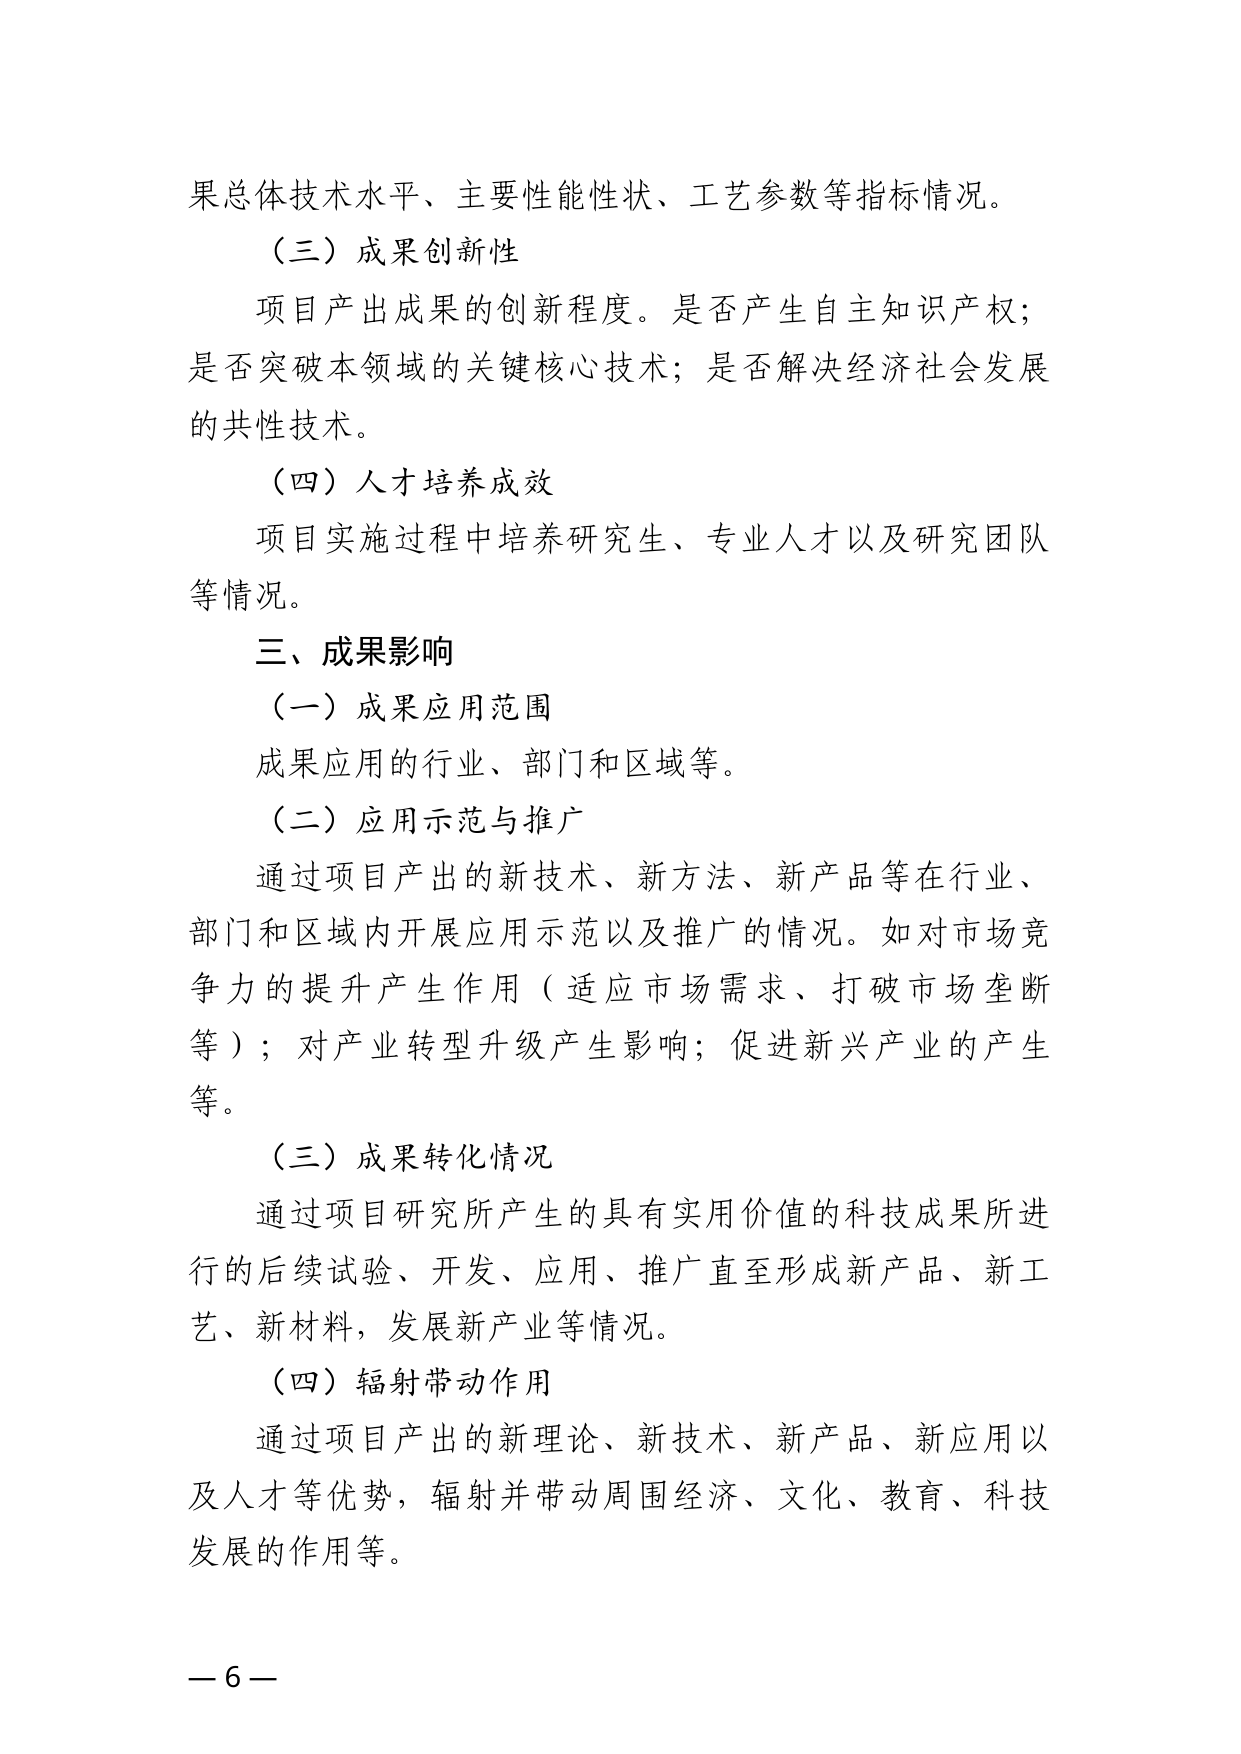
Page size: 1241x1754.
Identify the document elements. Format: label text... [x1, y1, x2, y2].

text （三）成果转化情况 [187, 1124, 1053, 1181]
text 通过项目研究所产生的具有实用价值的科技成果所进行的后续试验、开发、应用、推广直至形成新产品、新工艺、新材料，发展新产业等情况。 [187, 1181, 1053, 1349]
text （四）人才培养成效 [187, 449, 1053, 506]
text （一）成果应用范围 [187, 674, 1053, 731]
text 项目实施过程中培养研究生、专业人才以及研究团队等情况。 [187, 506, 1053, 618]
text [187, 162, 1053, 218]
text 通过项目产出的新理论、新技术、新产品、新应用以及人才等优势，辐射并带动周围经济、文化、教育、科技发展的作用等。 [187, 1406, 1053, 1574]
text 三、成果影响 [187, 618, 1053, 674]
text 成果应用的行业、部门和区域等。 [187, 731, 1053, 787]
text （四）辐射带动作用 [187, 1349, 1053, 1406]
text （二）应用示范与推广 [187, 787, 1053, 843]
text 通过项目产出的新技术、新方法、新产品等在行业、部门和区域内开展应用示范以及推广的情况。如对市场竞争力的提升产生作用（适应市场需求、打破市场垄断等）；对产业转型升级产生影响；促进新兴产业的产生等。 [187, 843, 1053, 1124]
text 项目产出成果的创新程度。是否产生自主知识产权；是否突破本领域的关键核心技术；是否解决经济社会发展的共性技术。 [187, 274, 1053, 449]
text （三）成果创新性 [187, 218, 1053, 274]
